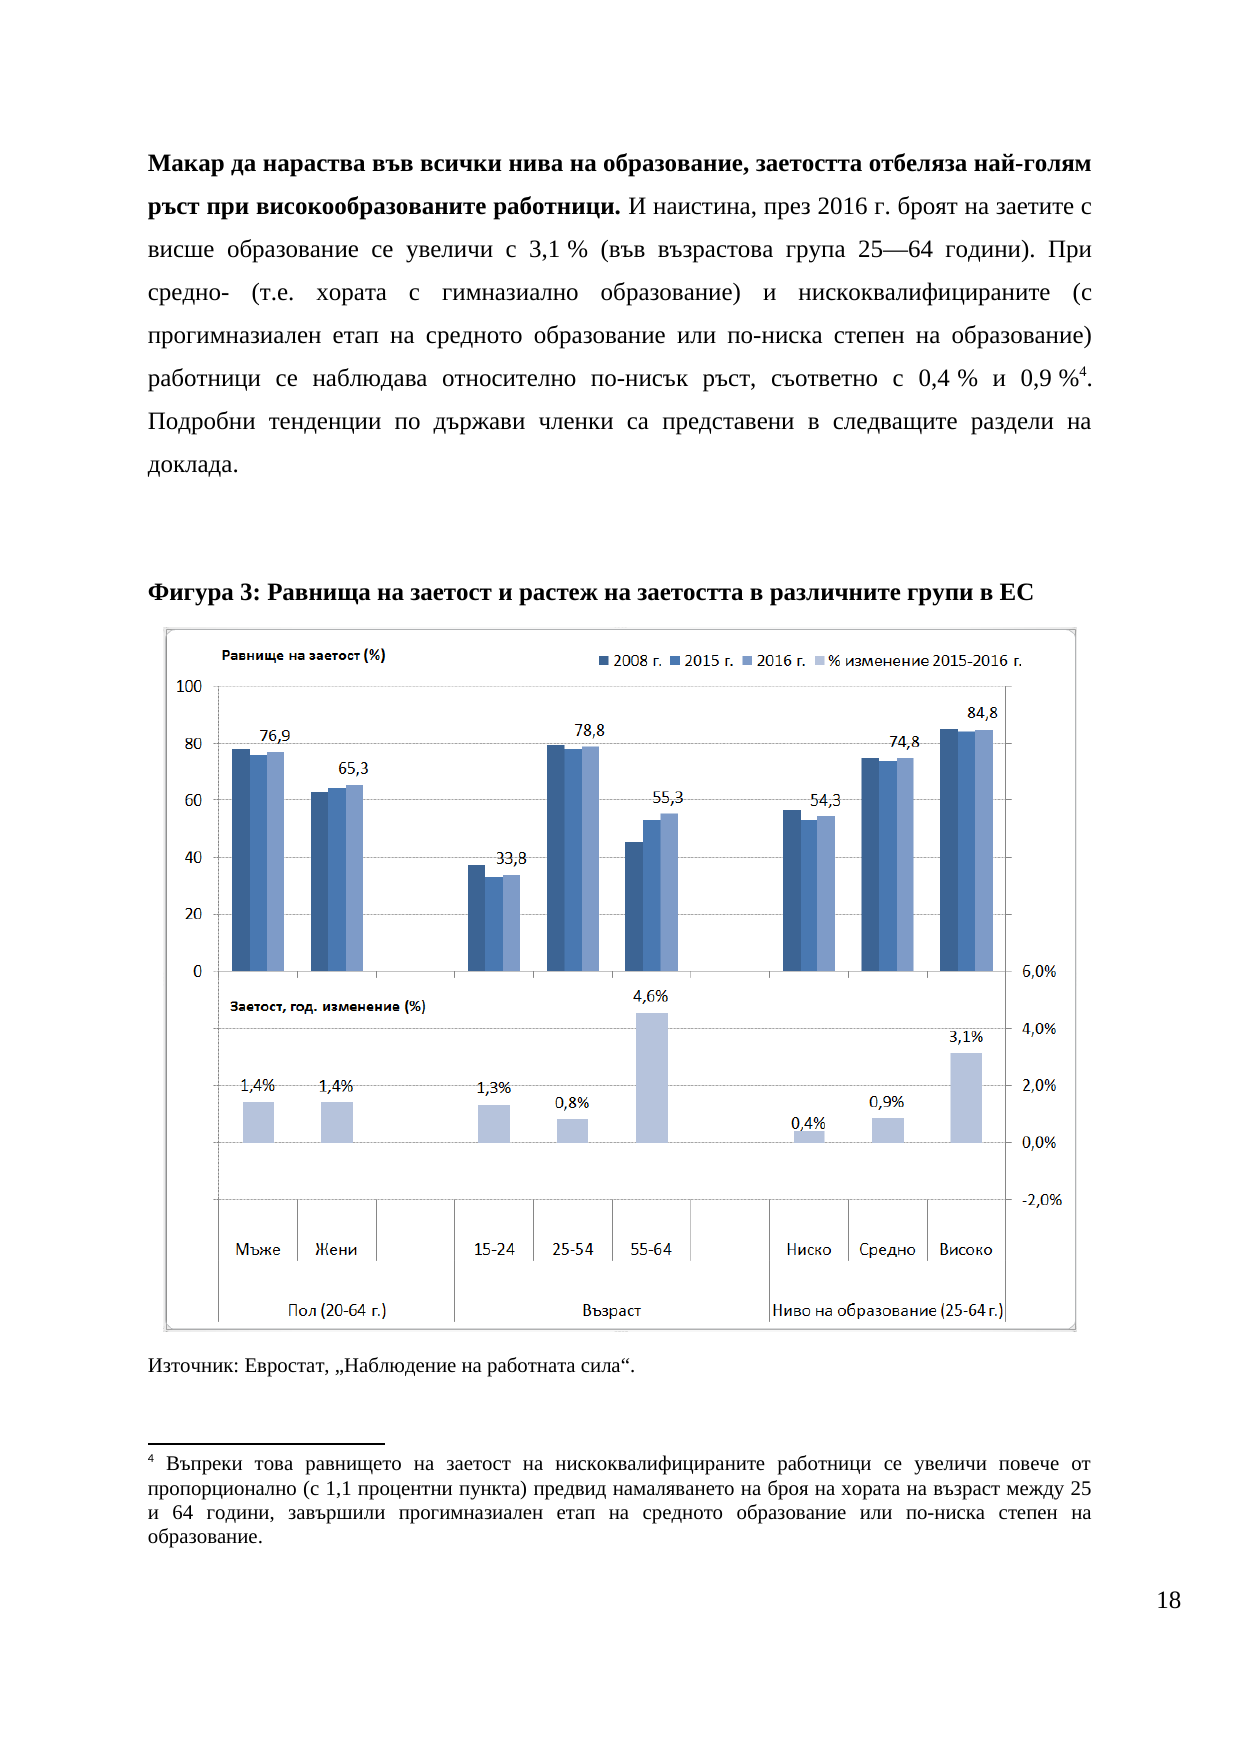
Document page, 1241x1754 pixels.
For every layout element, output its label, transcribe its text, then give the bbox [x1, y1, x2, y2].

text Фигура 3: Равнища на заетост и растеж на заетостта в различните групи в ЕС [148, 577, 1093, 606]
picture [163, 627, 1077, 1332]
text Макар да нараства във всички нива на образование, заетостта отбеляза най-голям ръст при високообразованите работници. И наистина, през 2016 г. броят на заетите с висше образование се увеличи с 3,1 % (във възрастова група 25—64 години). При средно- (т.е. хората с гимназиално образование) и нискоквалифицираните (с прогимназиален етап на средното образование или по-ниска степен на образование) работници се наблюдава относително по-нисък ръст, съответно с 0,4 % и 0,9 %. Подробни тенденции по държави членки са представени в следващите раздели на доклада. [148, 148, 1093, 478]
text Източник: Евростат, „Наблюдение на работната сила“. [148, 1352, 1093, 1377]
